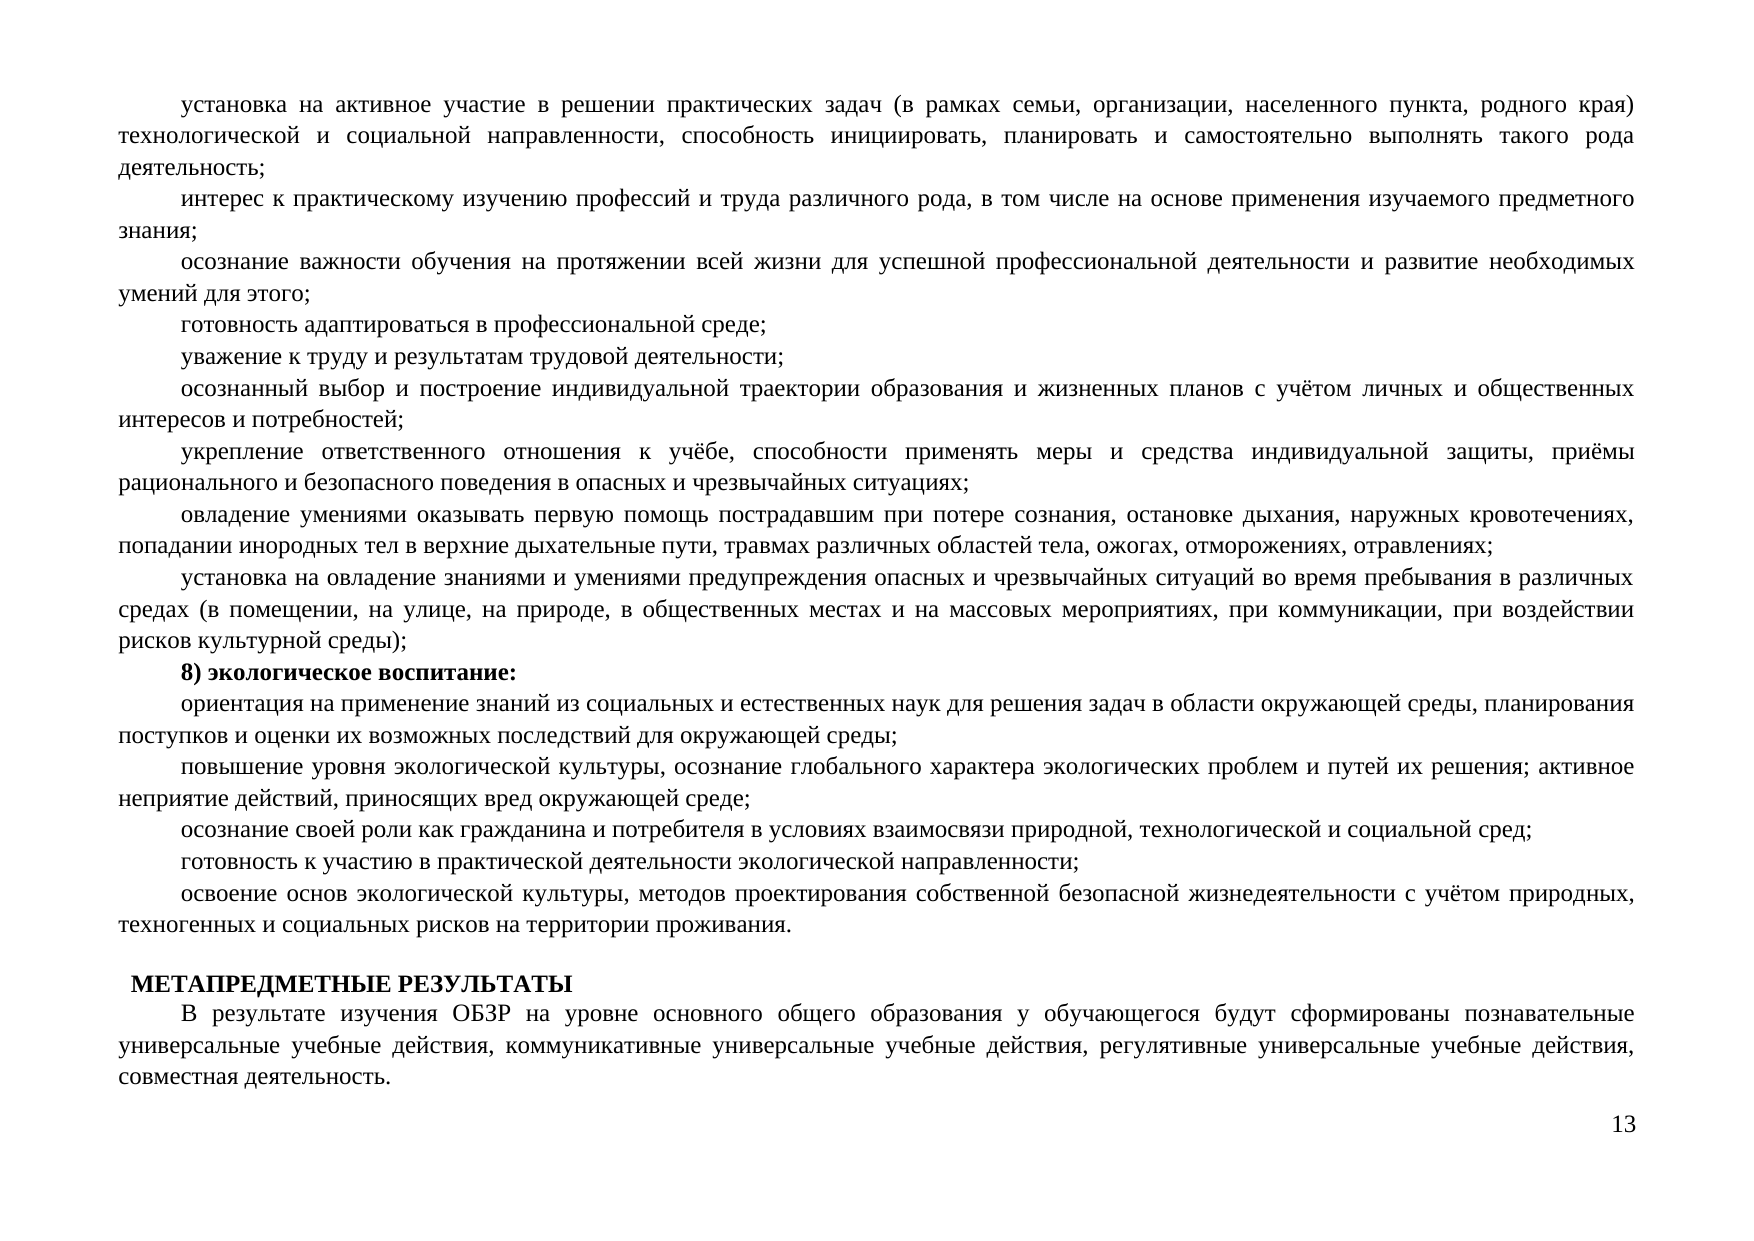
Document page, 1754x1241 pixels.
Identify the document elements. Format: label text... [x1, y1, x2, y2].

text осознание важности обучения на протяжении всей жизни для успешной профессиональной деятельности и развитие необходимых умений для этого; [118, 246, 1636, 307]
text готовность к участию в практической деятельности экологической направленности; [118, 846, 1636, 875]
text повышение уровня экологической культуры, осознание глобального характера экологических проблем и путей их решения; активное неприятие действий, приносящих вред окружающей среде; [118, 751, 1636, 812]
text укрепление ответственного отношения к учёбе, способности применять меры и средства индивидуальной защиты, приёмы рационального и безопасного поведения в опасных и чрезвычайных ситуациях; [118, 436, 1636, 496]
text установка на активное участие в решении практических задач (в рамках семьи, организации, населенного пункта, родного края) технологической и социальной направленности, способность инициировать, планировать и самостоятельно выполнять такого рода деятельность; [118, 89, 1636, 181]
text В результате изучения ОБЗР на уровне основного общего образования у обучающегося будут сформированы познавательные универсальные учебные действия, коммуникативные универсальные учебные действия, регулятивные универсальные учебные действия, совместная деятельность. [118, 998, 1636, 1090]
text интерес к практическому изучению профессий и труда различного рода, в том числе на основе применения изучаемого предметного знания; [118, 183, 1636, 244]
text овладение умениями оказывать первую помощь пострадавшим при потере сознания, остановке дыхания, наружных кровотечениях, попадании инородных тел в верхние дыхательные пути, травмах различных областей тела, ожогах, отморожениях, отравлениях; [118, 499, 1636, 559]
text ориентация на применение знаний из социальных и естественных наук для решения задач в области окружающей среды, планирования поступков и оценки их возможных последствий для окружающей среды; [118, 688, 1636, 749]
text 8) экологическое воспитание: [118, 657, 1636, 686]
text уважение к труду и результатам трудовой деятельности; [118, 341, 1636, 370]
text освоение основ экологической культуры, методов проектирования собственной безопасной жизнедеятельности с учётом природных, техногенных и социальных рисков на территории проживания. [118, 878, 1636, 938]
text готовность адаптироваться в профессиональной среде; [118, 309, 1636, 338]
text осознанный выбор и построение индивидуальной траектории образования и жизненных планов с учётом личных и общественных интересов и потребностей; [118, 373, 1636, 433]
text МЕТАПРЕДМЕТНЫЕ РЕЗУЛЬТАТЫ [131, 969, 1636, 998]
text осознание своей роли как гражданина и потребителя в условиях взаимосвязи природной, технологической и социальной сред; [118, 814, 1636, 843]
text установка на овладение знаниями и умениями предупреждения опасных и чрезвычайных ситуаций во время пребывания в различных средах (в помещении, на улице, на природе, в общественных местах и на массовых мероприятиях, при коммуникации, при воздействии рисков культурной среды); [118, 562, 1636, 654]
